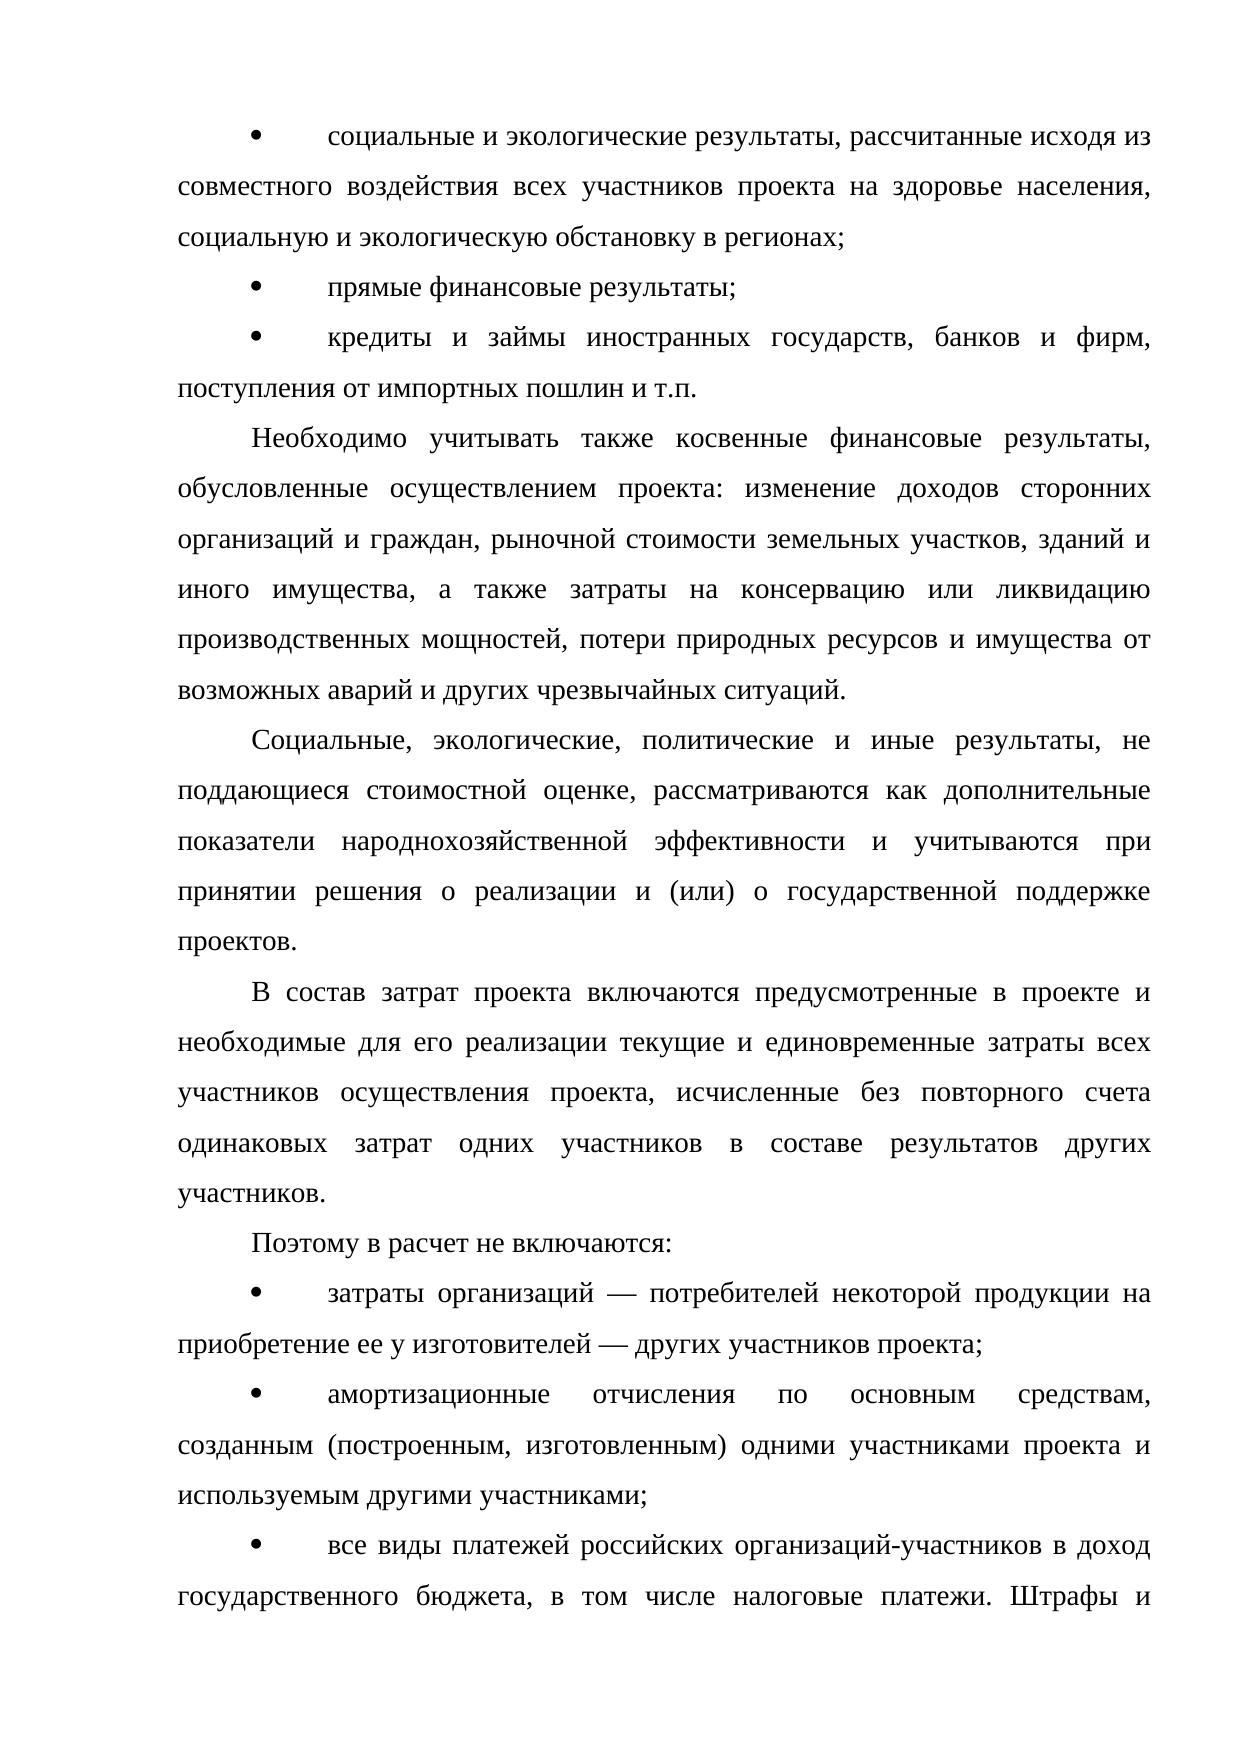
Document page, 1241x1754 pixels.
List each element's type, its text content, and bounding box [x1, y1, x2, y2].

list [177, 1527, 1152, 1611]
text Поэтому в расчет не включаются: [177, 1225, 1152, 1259]
text Социальные, экологические, политические и иные результаты, не поддающиеся стоимостной оценке, рассматриваются как дополнительные показатели народнохозяйственной эффективности и учитываются при принятии решения о реализации и (или) о государственной поддержке проектов. [177, 722, 1152, 957]
list социальные и экологические результаты, рассчитанные исходя из совместного воздействия всех участников проекта на здоровье населения, социальную и экологическую обстановку в регионах; [177, 118, 1152, 252]
list прямые финансовые результаты; [177, 269, 1152, 303]
list затраты организаций — потребителей некоторой продукции на приобретение ее у изготовителей — других участников проекта; [177, 1276, 1152, 1359]
list кредиты и займы иностранных государств, банков и фирм, поступления от импортных пошлин и т.п. [177, 319, 1152, 403]
list амортизационные отчисления по основным средствам, созданным (построенным, изготовленным) одними участниками проекта и используемым другими участниками; [177, 1376, 1152, 1511]
text В состав затрат проекта включаются предусмотренные в проекте и необходимые для его реализации текущие и единовременные затраты всех участников осуществления проекта, исчисленные без повторного счета одинаковых затрат одних участников в составе результатов других участников. [177, 974, 1152, 1208]
text Необходимо учитывать также косвенные финансовые результаты, обусловленные осуществлением проекта: изменение доходов сторонних организаций и граждан, рыночной стоимости земельных участков, зданий и иного имущества, а также затраты на консервацию или ликвидацию производственных мощностей, потери природных ресурсов и имущества от возможных аварий и других чрезвычайных ситуаций. [177, 420, 1152, 705]
